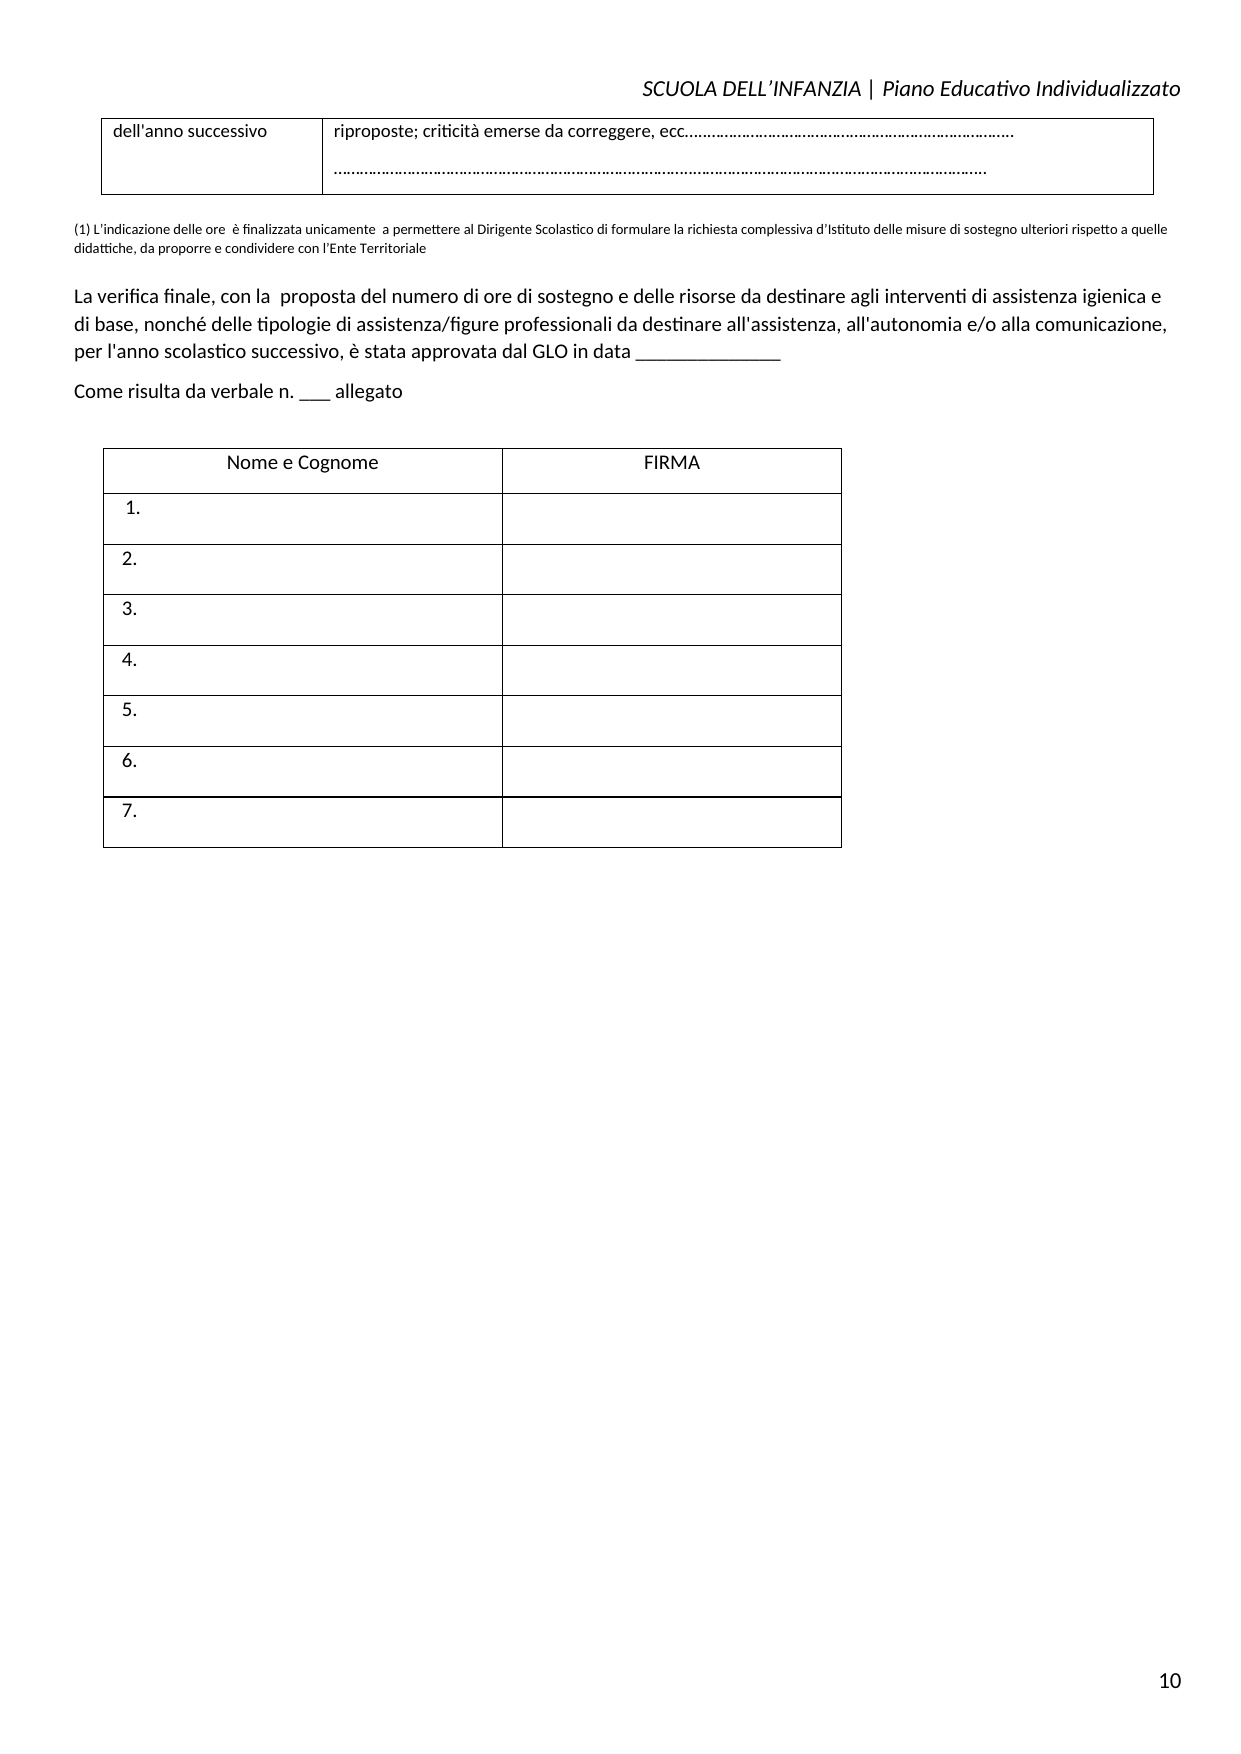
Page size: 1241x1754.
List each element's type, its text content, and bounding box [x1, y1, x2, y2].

table_cell [104, 494, 502, 544]
table_cell [104, 646, 502, 695]
table_cell [503, 798, 841, 847]
table_cell [104, 595, 502, 645]
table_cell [323, 119, 1153, 194]
table_cell [503, 646, 841, 695]
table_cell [102, 119, 322, 194]
table_header Nome e Cognome [104, 449, 502, 493]
table_cell [503, 696, 841, 746]
table_cell [503, 595, 841, 645]
text (1) L’indicazione delle ore è finalizzata unicamente a permettere al Dirigente Scolastico di formulare la richiesta complessiva d’Istituto delle misure di sostegno ulteriori rispetto a quelle didattiche, da proporre e condividere con l’Ente Territoriale [74, 220, 1181, 257]
table_cell [104, 747, 502, 796]
table_cell [503, 494, 841, 544]
text La verifica finale, con la proposta del numero di ore di sostegno e delle risorse da destinare agli interventi di assistenza igienica e di base, nonché delle tipologie di assistenza/figure professionali da destinare all'assistenza, all'autonomia e/o alla comunicazione, per l'anno scolastico successivo, è stata approvata dal GLO in data ______________ [74, 283, 1181, 363]
table_cell [104, 545, 502, 594]
table_cell [503, 747, 841, 796]
text Come risulta da verbale n. ___ allegato [74, 378, 1181, 403]
table_header FIRMA [503, 449, 841, 493]
table_cell [503, 545, 841, 594]
table_cell [104, 798, 502, 847]
table_cell [104, 696, 502, 746]
